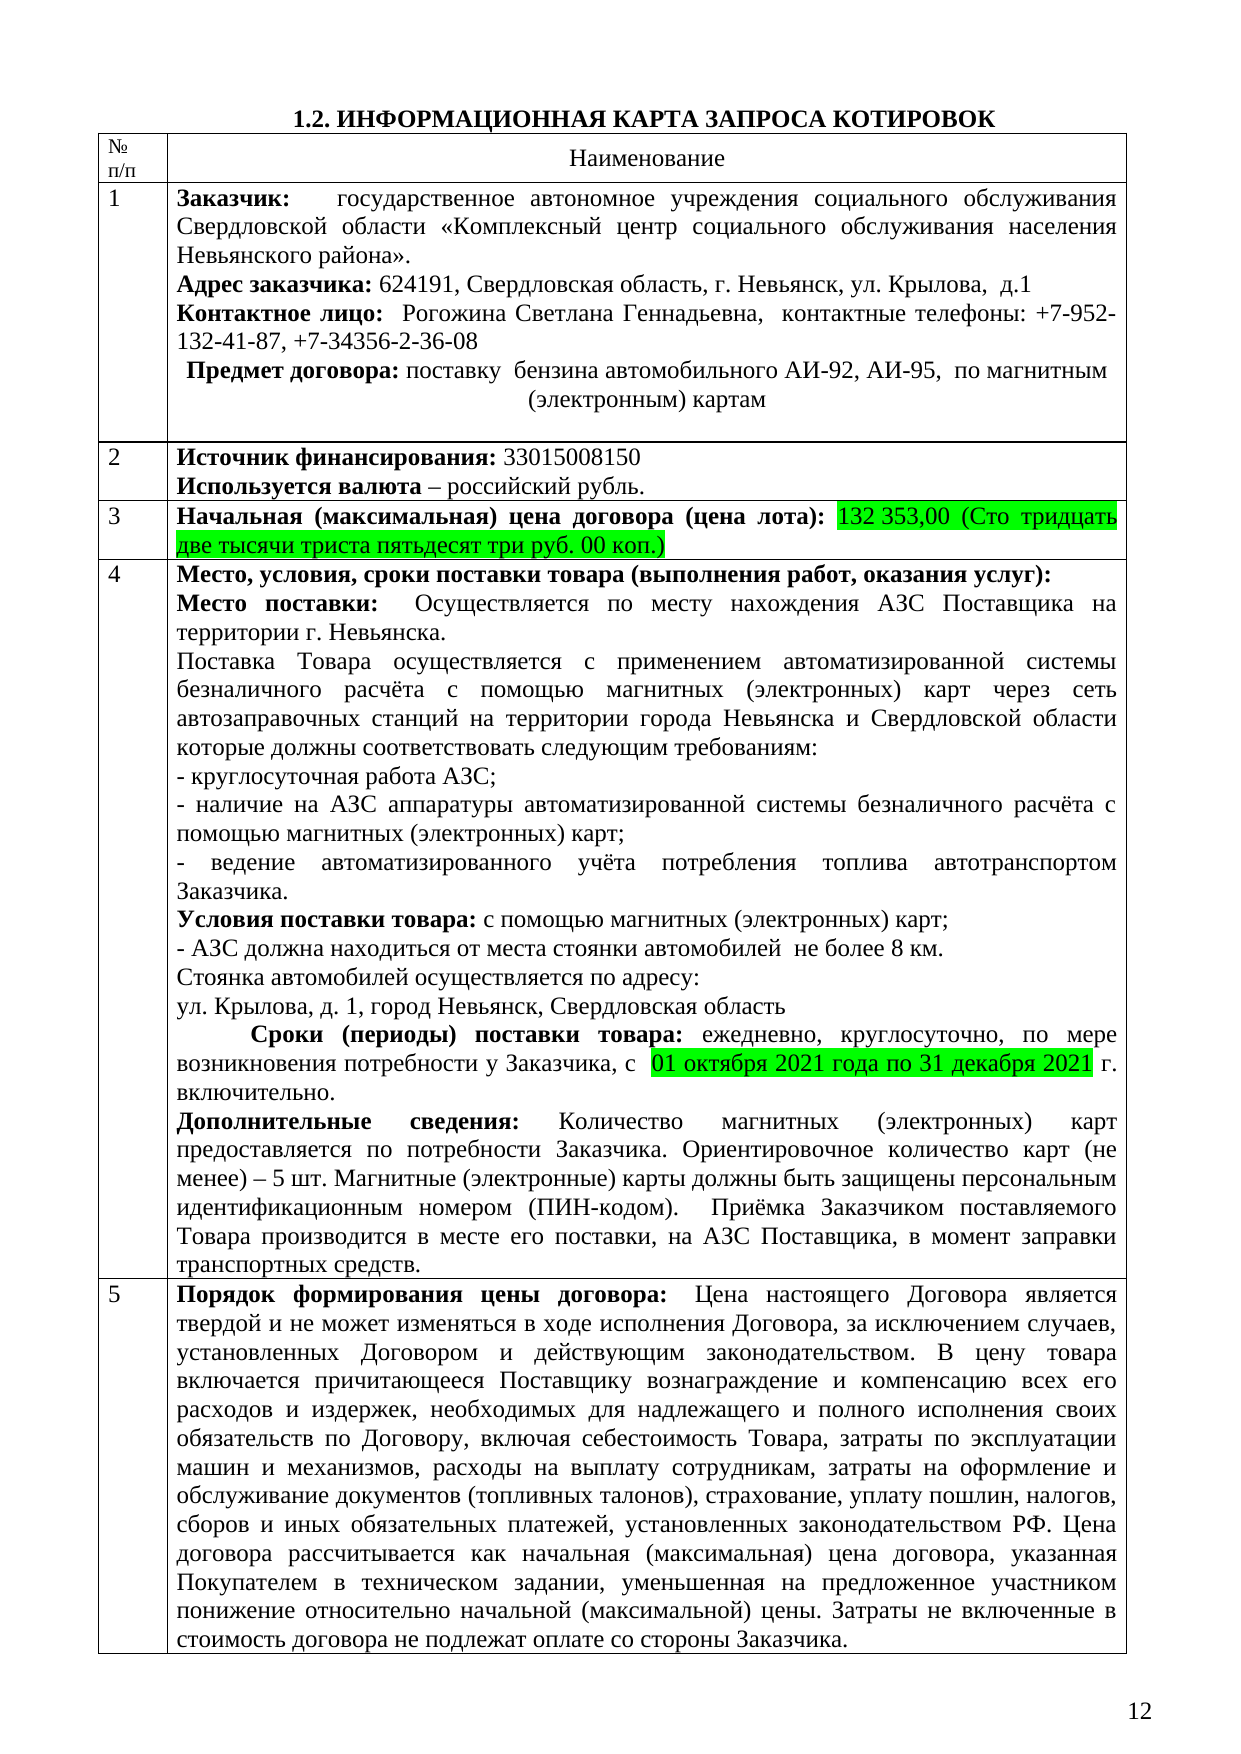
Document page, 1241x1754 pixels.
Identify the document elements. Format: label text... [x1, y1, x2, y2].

table_cell 4 [99, 560, 167, 1278]
table_cell Место, условия, сроки поставки товара (выполнения работ, оказания услуг): Место поставки: Осуществляется по месту нахождения АЗС Поставщика на территории г. Невьянска. Поставка Товара осуществляется с применением автоматизированной системы безналичного расчёта с помощью магнитных (электронных) карт через сеть автозаправочных станций на территории города Невьянска и Свердловской области которые должны соответствовать следующим требованиям: - круглосуточная работа АЗС; - наличие на АЗС аппаратуры автоматизированной системы безналичного расчёта с помощью магнитных (электронных) карт; - ведение автоматизированного учёта потребления топлива автотранспортом Заказчика. Условия поставки товара: с помощью магнитных (электронных) карт; - АЗС должна находиться от места стоянки автомобилей не более 8 км. Стоянка автомобилей осуществляется по адресу: ул. Крылова, д. 1, город Невьянск, Свердловская область Сроки (периоды) поставки товара: ежедневно, круглосуточно, по мере возникновения потребности у Заказчика, с 01 октября 2021 года по 31 декабря 2021 г. включительно. Дополнительные сведения: Количество магнитных (электронных) карт предоставляется по потребности Заказчика. Ориентировочное количество карт (не менее) – 5 шт. Магнитные (электронные) карты должны быть защищены персональным идентификационным номером (ПИН-кодом). Приёмка Заказчиком поставляемого Товара производится в месте его поставки, на АЗС Поставщика, в момент заправки транспортных средств. [168, 560, 1126, 1278]
table_cell 3 [99, 501, 167, 558]
table_cell 5 [99, 1279, 167, 1653]
table_cell Начальная (максимальная) цена договора (цена лота): 132 353,00 (Сто тридцать две тысячи триста пятьдесят три руб. 00 коп.) [168, 501, 1126, 558]
table_cell 2 [99, 443, 167, 500]
table_cell 1 [99, 183, 167, 441]
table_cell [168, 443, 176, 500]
text 1.2. ИНФОРМАЦИОННАЯ КАРТА ЗАПРОСА КОТИРОВОК [73, 104, 1152, 132]
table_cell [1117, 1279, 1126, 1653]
table_cell Заказчик: государственное автономное учреждения социального обслуживания Свердловской области «Комплексный центр социального обслуживания населения Невьянского района». Адрес заказчика: 624191, Свердловская область, г. Невьянск, ул. Крылова, д.1 Контактное лицо: Рогожина Светлана Геннадьевна, контактные телефоны: +7-952-132-41-87, +7-34356-2-36-08 Предмет договора: поставку бензина автомобильного АИ-92, АИ-95, по магнитным (электронным) картам [168, 183, 1126, 441]
table_header № п/п [99, 134, 167, 182]
table_header Наименование [168, 134, 1126, 182]
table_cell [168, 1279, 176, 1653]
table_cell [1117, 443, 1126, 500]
